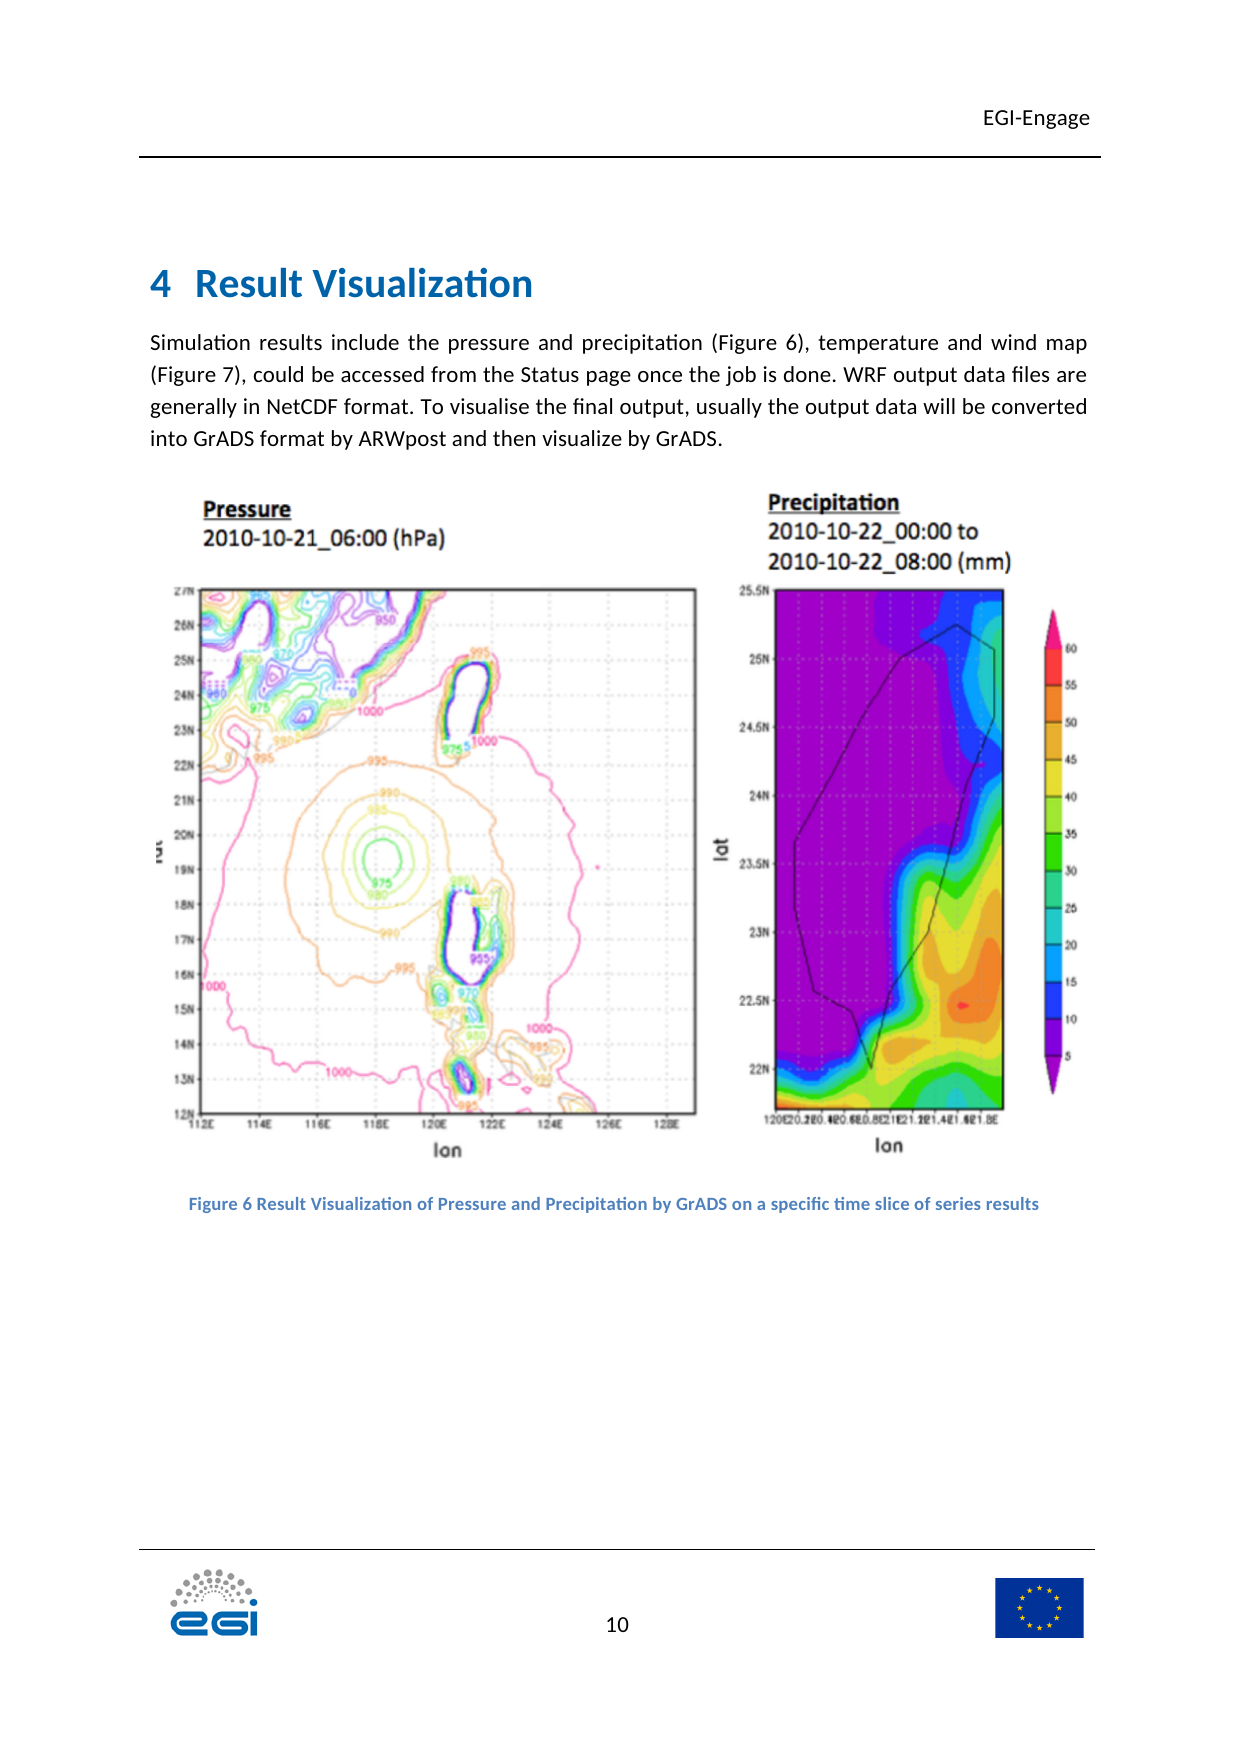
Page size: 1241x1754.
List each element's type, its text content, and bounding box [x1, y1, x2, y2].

subtitle Result Visualization [150, 257, 1090, 308]
picture [995, 1578, 1084, 1638]
text Simulation results include the pressure and precipitation (Figure 6), temperature and wind map (Figure 7), could be accessed from the Status page once the job is done. WRF output data files are generally in NetCDF format. To visualise the final output, usually the output data will be converted into GrADS format by ARWpost and then visualize by GrADS. [150, 328, 1090, 452]
picture [150, 1567, 276, 1638]
picture [144, 490, 1085, 1171]
